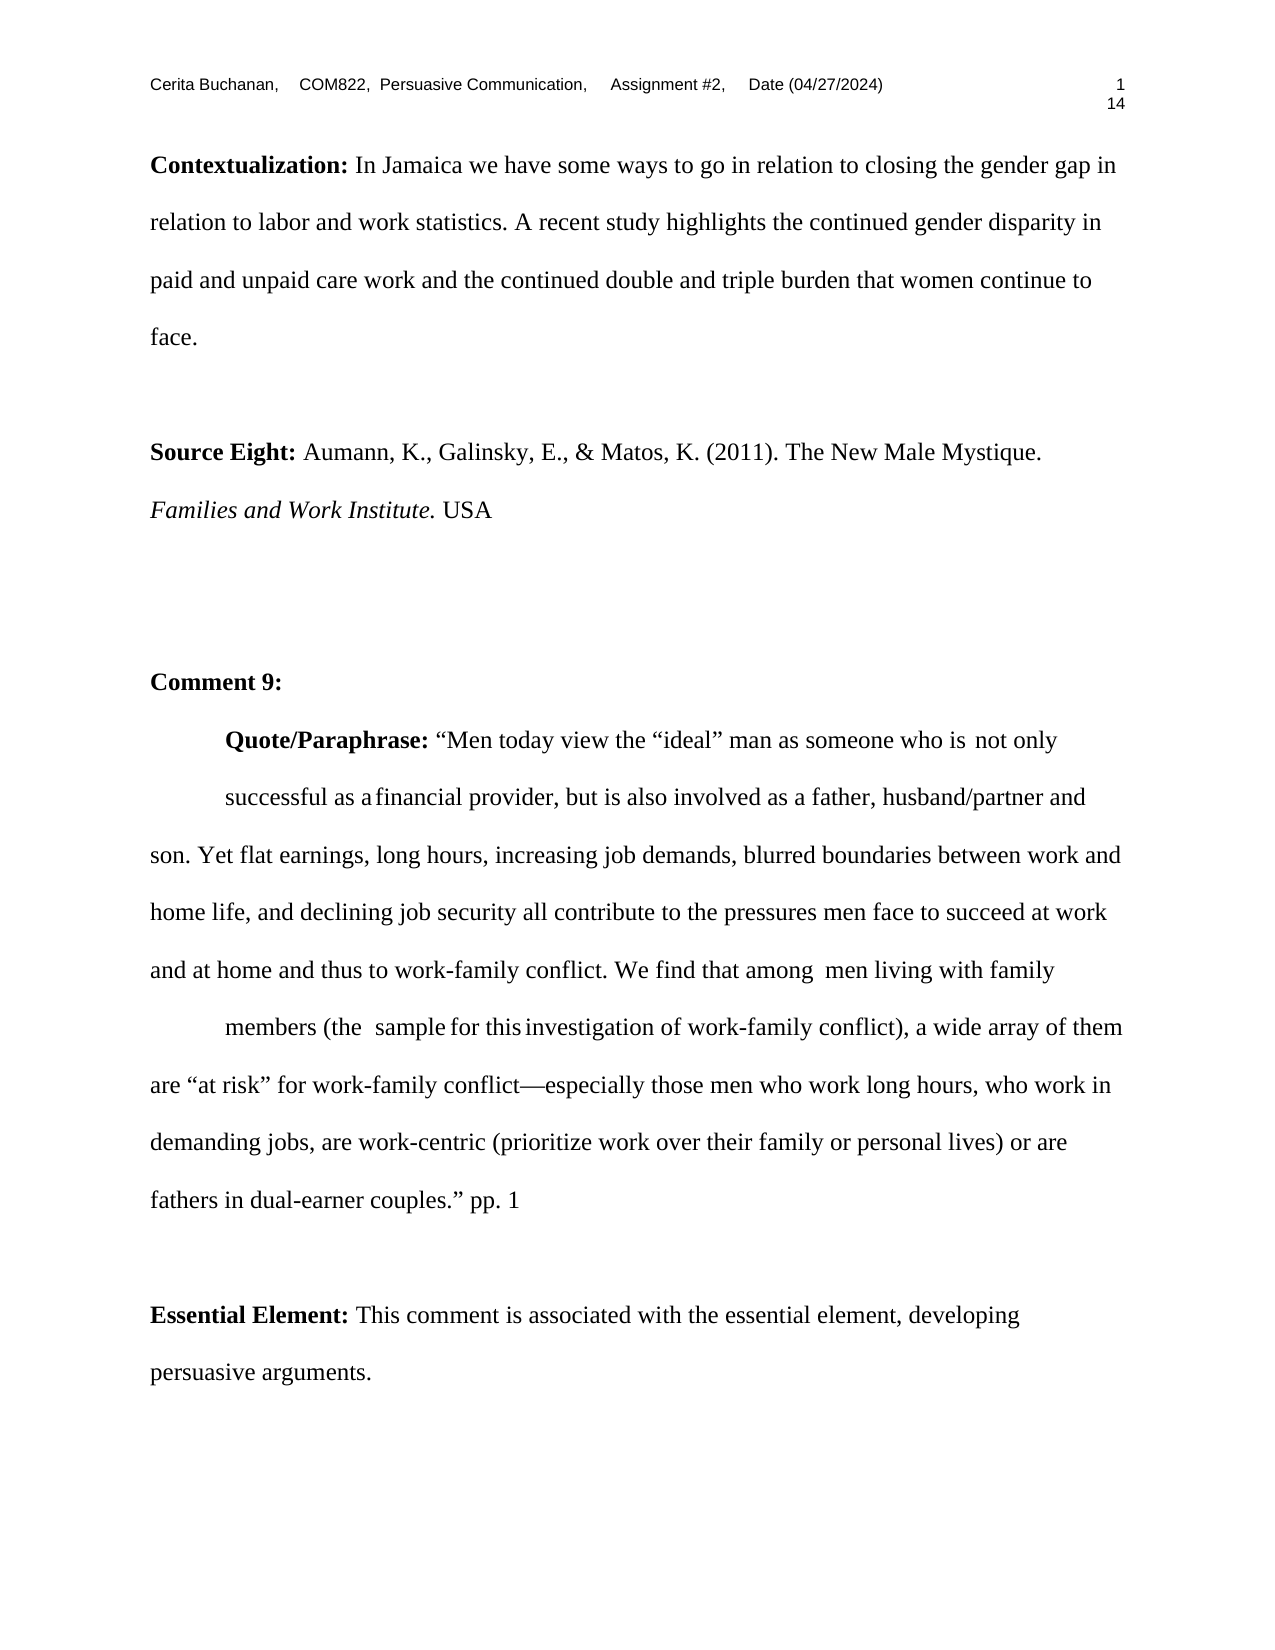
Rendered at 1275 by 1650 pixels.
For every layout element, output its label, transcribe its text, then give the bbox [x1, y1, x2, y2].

text Comment 9: [150, 667, 1125, 696]
text Source Eight: Aumann, K., Galinsky, E., & Matos, K. (2011). The New Male Mystique. Families and Work Institute. USA [150, 437, 1125, 524]
text Essential Element: This comment is associated with the essential element, developing persuasive arguments. [150, 1300, 1125, 1386]
text Contextualization: In Jamaica we have some ways to go in relation to closing the gender gap in relation to labor and work statistics. A recent study highlights the continued gender disparity in paid and unpaid care work and the continued double and triple burden that women continue to face. [150, 150, 1125, 351]
text Quote/Paraphrase: “Men today view the “ideal” man as someone who is not only successful as a financial provider, but is also involved as a father, husband/partner and son. Yet flat earnings, long hours, increasing job demands, blurred boundaries between work and home life, and declining job security all contribute to the pressures men face to succeed at work and at home and thus to work-family conflict. We find that among men living with family members (the sample for this investigation of work-family conflict), a wide array of them are “at risk” for work-family conflict—especially those men who work long hours, who work in demanding jobs, are work-centric (prioritize work over their family or personal lives) or are fathers in dual-earner couples.” pp. 1 [150, 725, 1125, 1214]
